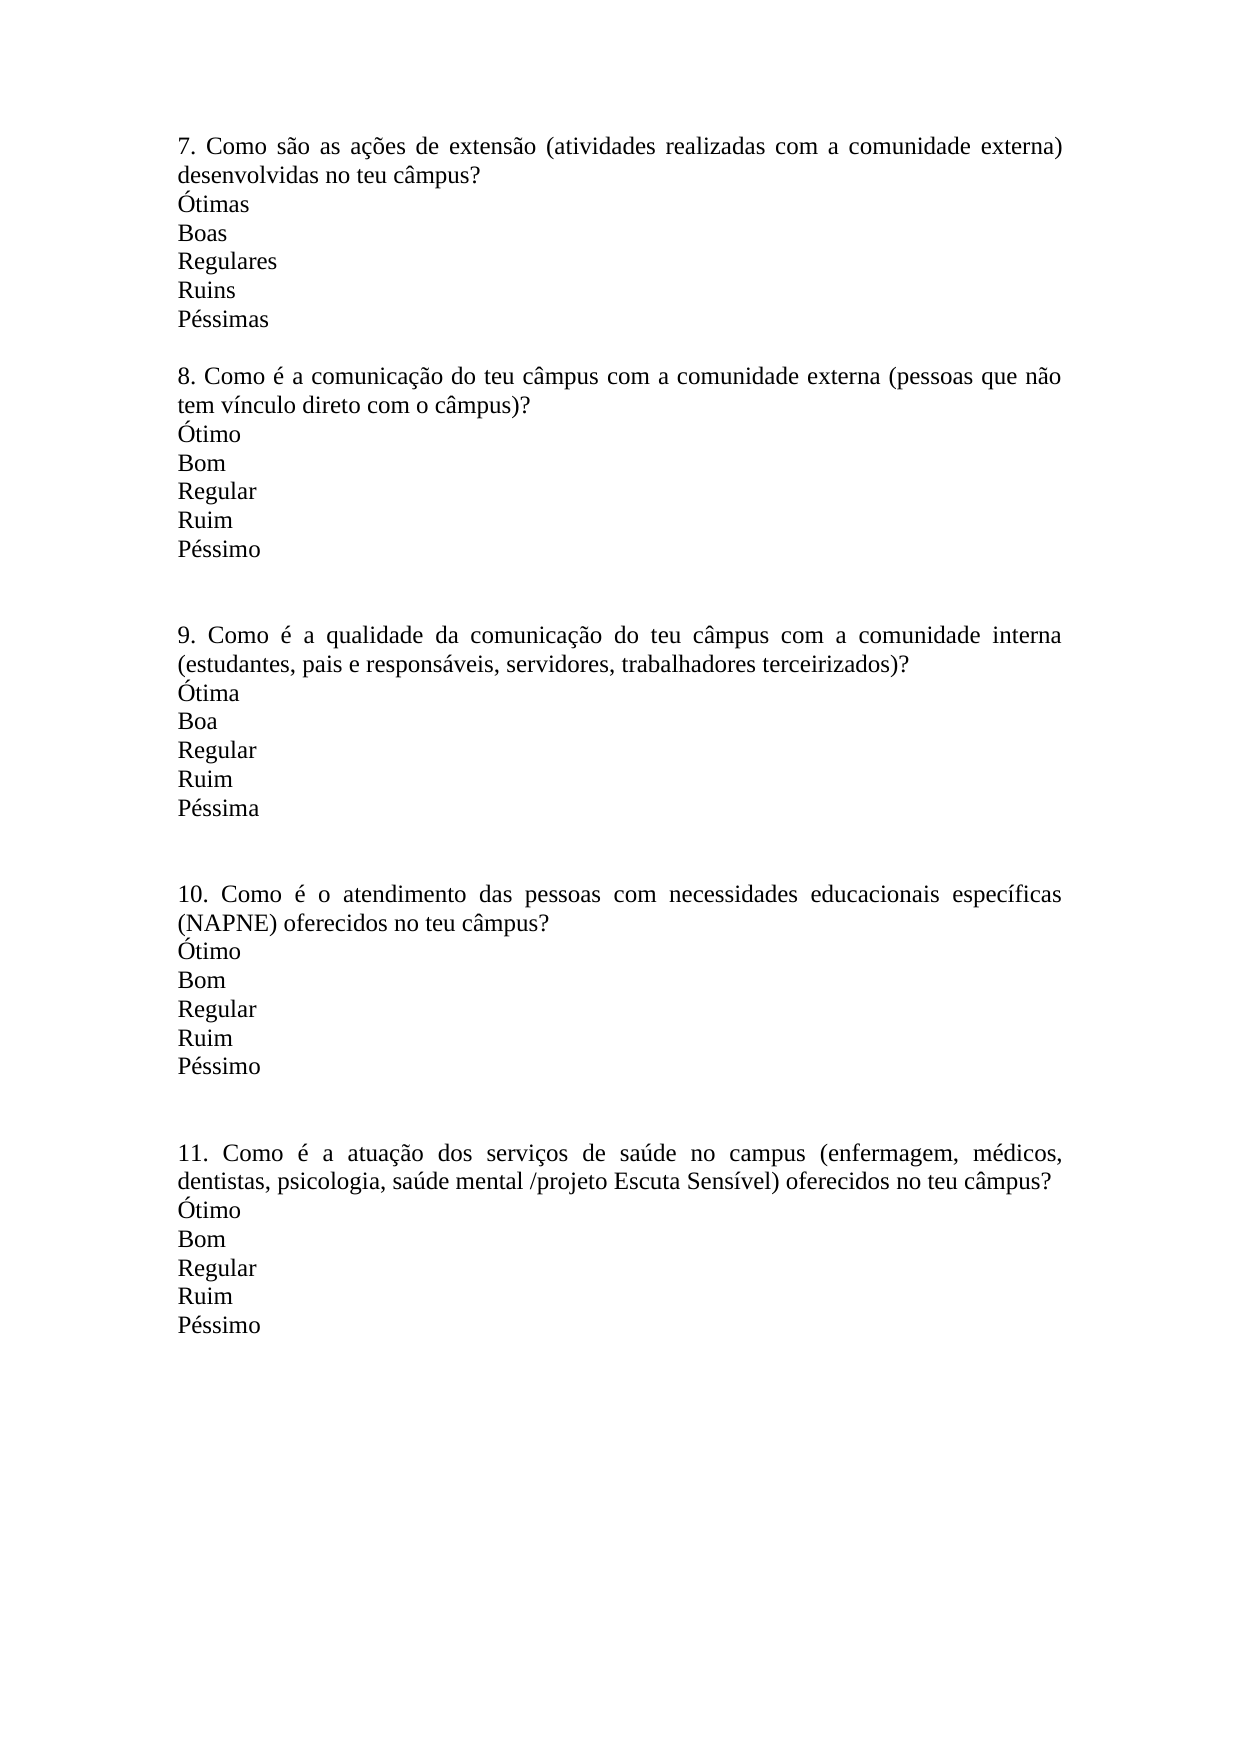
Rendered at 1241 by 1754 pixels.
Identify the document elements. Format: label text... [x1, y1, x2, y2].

text Regular [177, 1253, 1063, 1281]
text Ótima [177, 678, 1063, 706]
text Ótimas [177, 189, 1063, 218]
text Regular [177, 476, 1063, 505]
text Bom [177, 448, 1063, 476]
text Bom [177, 965, 1063, 994]
text Ótimo [177, 1195, 1063, 1224]
text Ruim [177, 505, 1063, 534]
text Boas [177, 218, 1063, 246]
text Bom [177, 1224, 1063, 1253]
text 8. Como é a comunicação do teu câmpus com a comunidade externa (pessoas que não tem vínculo direto com o câmpus)? [177, 361, 1063, 419]
text Ruim [177, 1281, 1063, 1310]
text Péssimas [177, 304, 1063, 333]
text Regular [177, 994, 1063, 1023]
text 9. Como é a qualidade da comunicação do teu câmpus com a comunidade interna (estudantes, pais e responsáveis, servidores, trabalhadores terceirizados)? [177, 620, 1063, 678]
text 7. Como são as ações de extensão (atividades realizadas com a comunidade externa) desenvolvidas no teu câmpus? [177, 131, 1063, 189]
text Ruim [177, 1023, 1063, 1051]
text 11. Como é a atuação dos serviços de saúde no campus (enfermagem, médicos, dentistas, psicologia, saúde mental /projeto Escuta Sensível) oferecidos no teu câmpus? [177, 1138, 1063, 1195]
text Ruins [177, 275, 1063, 304]
text Boa [177, 706, 1063, 735]
text Regulares [177, 246, 1063, 275]
text Péssimo [177, 534, 1063, 563]
text Ótimo [177, 936, 1063, 965]
text Péssima [177, 793, 1063, 821]
text 10. Como é o atendimento das pessoas com necessidades educacionais específicas (NAPNE) oferecidos no teu câmpus? [177, 879, 1063, 936]
text Péssimo [177, 1051, 1063, 1080]
text Péssimo [177, 1310, 1063, 1339]
text Regular [177, 735, 1063, 764]
text Ruim [177, 764, 1063, 793]
text Ótimo [177, 419, 1063, 448]
